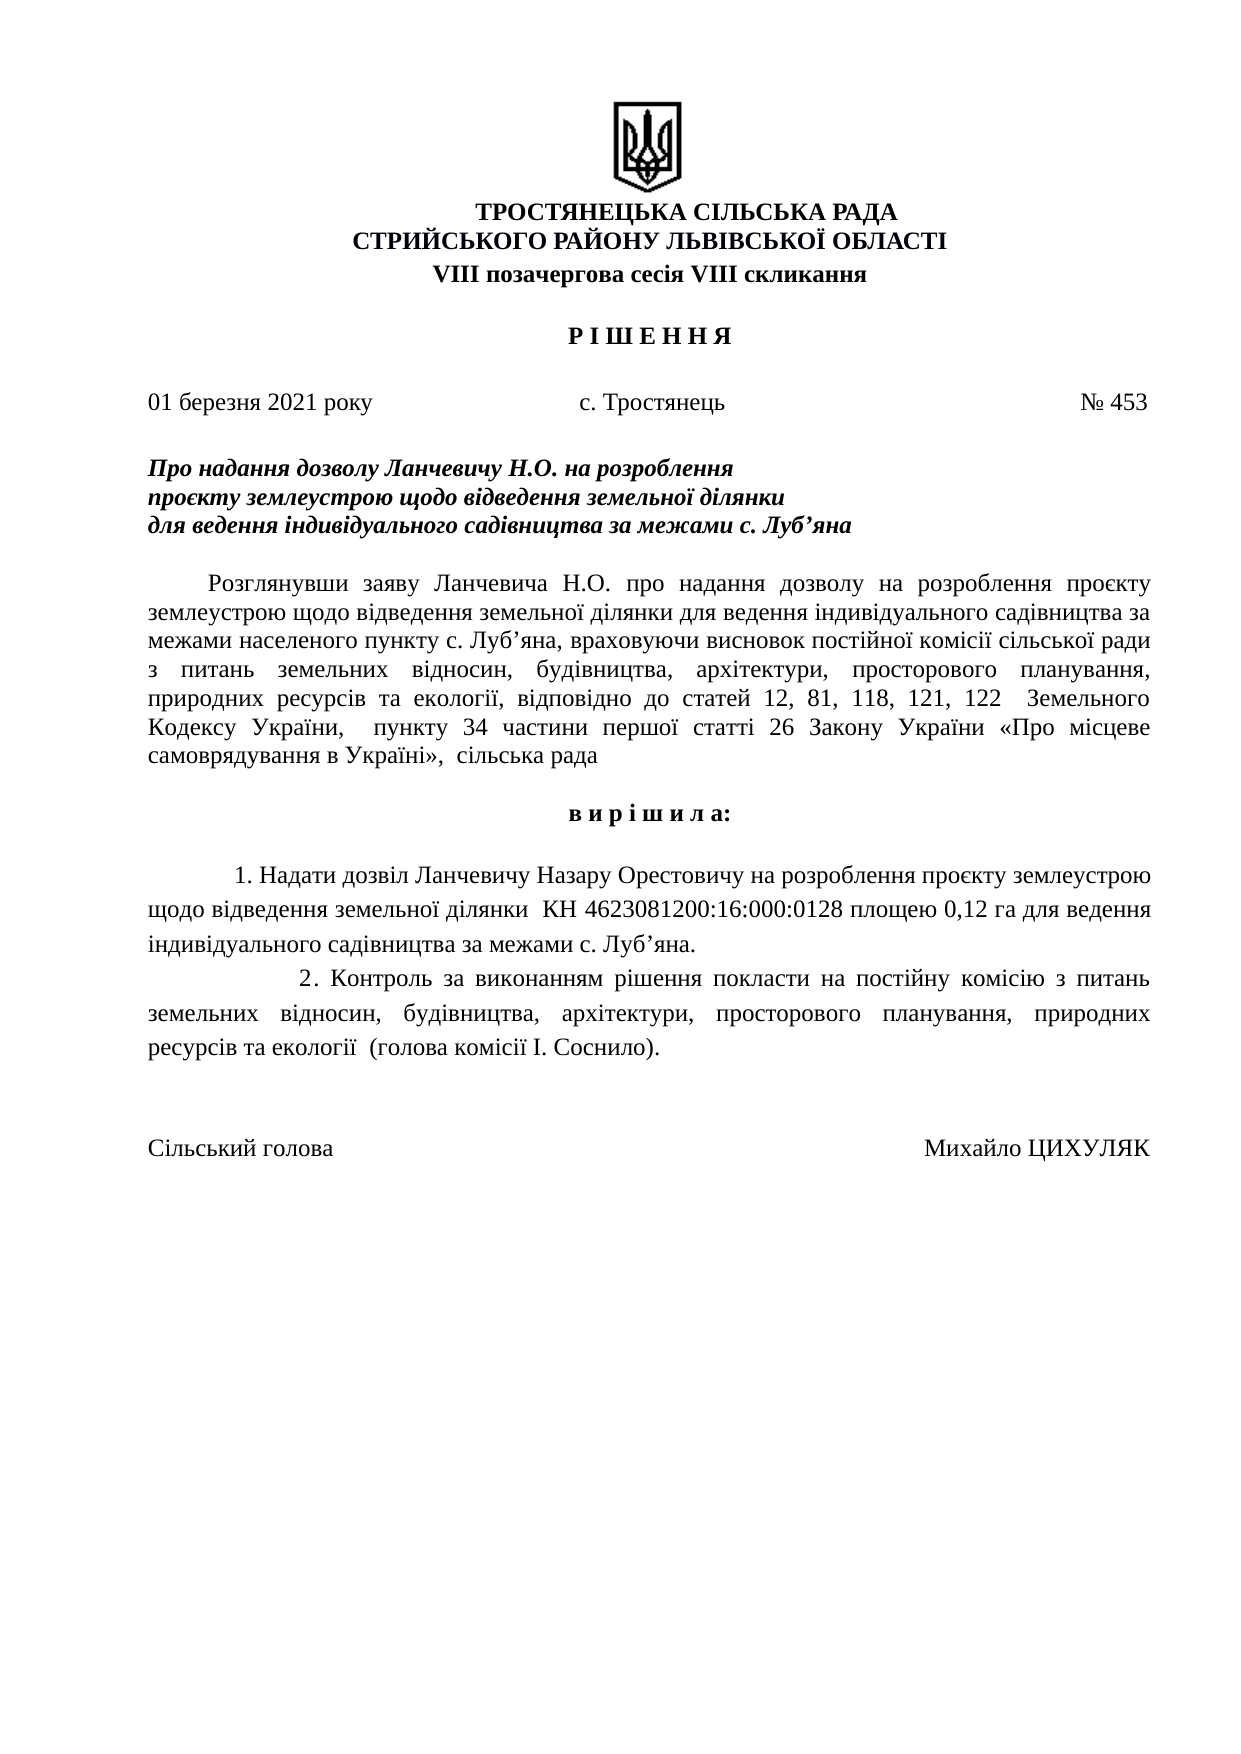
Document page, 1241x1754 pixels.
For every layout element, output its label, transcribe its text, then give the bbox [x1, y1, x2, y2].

picture [611, 88, 688, 194]
text Про надання дозволу Ланчевичу Н.О. на розроблення [148, 453, 1152, 482]
text 1. Надати дозвіл Ланчевичу Назару Орестовичу на розроблення проєкту землеустрою щодо відведення земельної ділянки КН 4623081200:16:000:0128 площею 0,12 га для ведення індивідуального садівництва за межами с. Луб’яна. [148, 860, 1152, 957]
text Р І Ш Е Н Н Я [148, 321, 1152, 350]
text Сільський голова Михайло ЦИХУЛЯК [148, 1133, 1152, 1161]
text Розглянувши заяву Ланчевича Н.О. про надання дозволу на розроблення проєкту землеустрою щодо відведення земельної ділянки для ведення індивідуального садівництва за межами населеного пункту с. Луб’яна, враховуючи висновок постійної комісії сільської ради з питань земельних відносин, будівництва, архітектури, просторового планування, природних ресурсів та екології, відповідно до статей 12, 81, 118, 121, 122 Земельного Кодексу України, пункту 34 частини першої статті 26 Закону України «Про місцеве самоврядування в Україні», сільська рада [148, 568, 1152, 769]
text ТРОСТЯНЕЦЬКА СІЛЬСЬКА РАДА [148, 197, 1152, 226]
text 2. Контроль за виконанням рішення покласти на постійну комісію з питань земельних відносин, будівництва, архітектури, просторового планування, природних ресурсів та екології (голова комісії І. Соснило). [148, 963, 1152, 1061]
text VІІІ позачергова сесія VІІІ скликання [148, 259, 1152, 288]
text СТРИЙСЬКОГО РАЙОНУ ЛЬВІВСЬКОЇ ОБЛАСТІ [148, 226, 1152, 255]
text проєкту землеустрою щодо відведення земельної ділянки [148, 482, 1152, 511]
text для ведення індивідуального садівництва за межами с. Луб’яна [148, 511, 1152, 539]
text 01 березня 2021 року с. Тростянець № 453 [148, 387, 1152, 416]
text в и р і ш и л а: [148, 798, 1152, 827]
